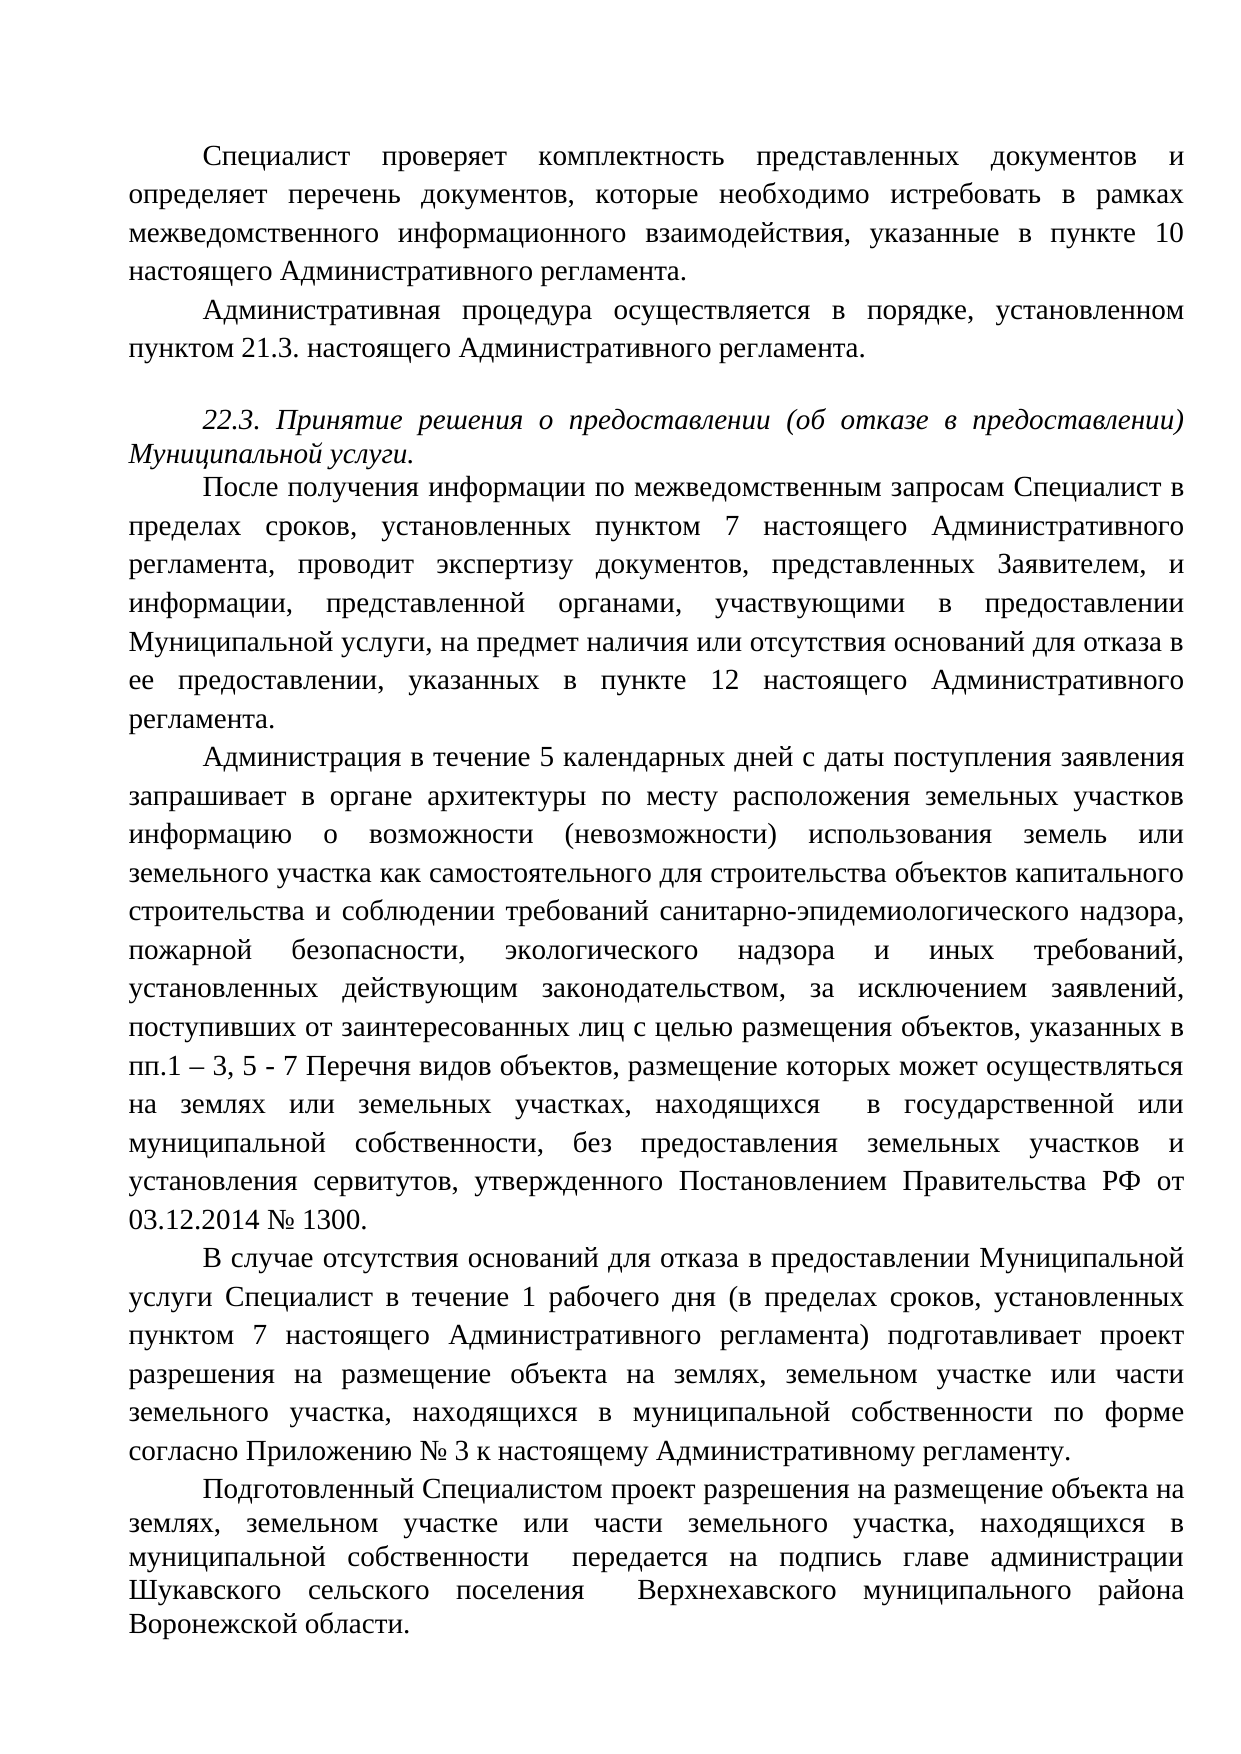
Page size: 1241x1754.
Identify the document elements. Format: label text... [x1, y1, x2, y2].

list После получения информации по межведомственным запросам Специалист в пределах сроков, установленных пунктом 7 настоящего Административного регламента, проводит экспертизу документов, представленных Заявителем, и информации, представленной органами, участвующими в предоставлении Муниципальной услуги, на предмет наличия или отсутствия оснований для отказа в ее предоставлении, указанных в пункте 12 настоящего Административного регламента. [128, 469, 1185, 734]
list Администрация в течение 5 календарных дней с даты поступления заявления запрашивает в органе архитектуры по месту расположения земельных участков информацию о возможности (невозможности) использования земель или земельного участка как самостоятельного для строительства объектов капитального строительства и соблюдении требований санитарно-эпидемиологического надзора, пожарной безопасности, экологического надзора и иных требований, установленных действующим законодательством, за исключением заявлений, поступивших от заинтересованных лиц с целью размещения объектов, указанных в пп.1 – 3, 5 - 7 Перечня видов объектов, размещение которых может осуществляться на землях или земельных участках, находящихся в государственной или муниципальной собственности, без предоставления земельных участков и установления сервитутов, утвержденного Постановлением Правительства РФ от 03.12.2014 № 1300. [128, 739, 1185, 1235]
list Подготовленный Специалистом проект разрешения на размещение объекта на землях, земельном участке или части земельного участка, находящихся в муниципальной собственности передается на подпись главе администрации Шукавского сельского поселения Верхнехавского муниципального района Воронежской области. [128, 1472, 1185, 1639]
list Принятие решения о предоставлении (об отказе в предоставлении) Муниципальной услуги. [128, 402, 1185, 469]
list Административная процедура осуществляется в порядке, установленном пунктом 21.3. настоящего Административного регламента. [128, 292, 1185, 364]
list В случае отсутствия оснований для отказа в предоставлении Муниципальной услуги Специалист в течение 1 рабочего дня (в пределах сроков, установленных пунктом 7 настоящего Административного регламента) подготавливает проект разрешения на размещение объекта на землях, земельном участке или части земельного участка, находящихся в муниципальной собственности по форме согласно Приложению № 3 к настоящему Административному регламенту. [128, 1240, 1185, 1467]
list Специалист проверяет комплектность представленных документов и определяет перечень документов, которые необходимо истребовать в рамках межведомственного информационного взаимодействия, указанные в пункте 10 настоящего Административного регламента. [128, 138, 1185, 287]
